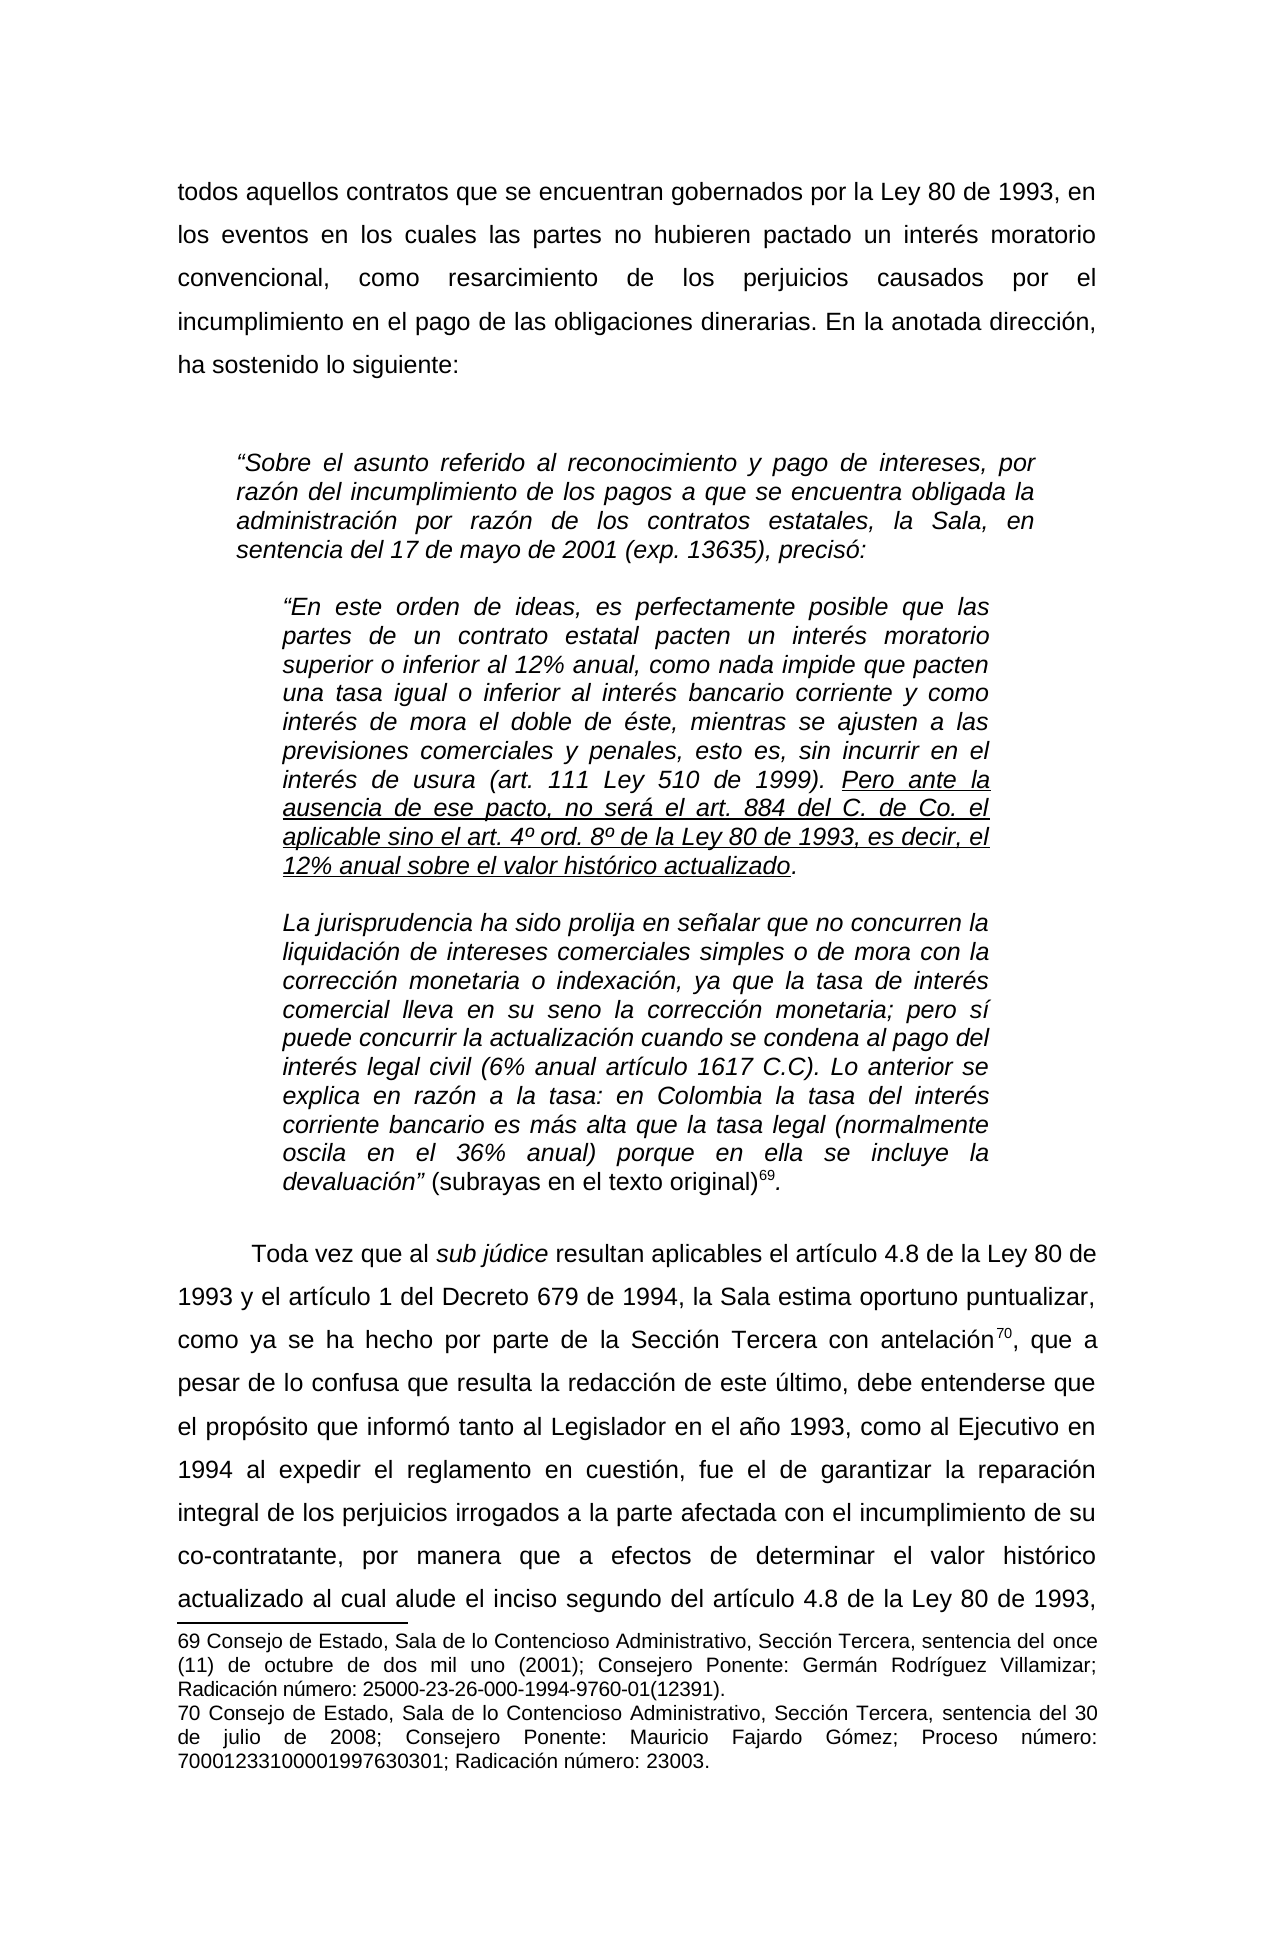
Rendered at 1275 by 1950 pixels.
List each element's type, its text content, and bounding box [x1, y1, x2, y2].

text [177, 177, 1098, 378]
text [177, 1239, 1098, 1613]
text “Sobre el asunto referido al reconocimiento y pago de intereses, por razón del incumplimiento de los pagos a que se encuentra obligada la administración por razón de los contratos estatales, la Sala, en sentencia del 17 de mayo de 2001 (exp. 13635), precisó: [236, 448, 1039, 563]
text La jurisprudencia ha sido prolija en señalar que no concurren la liquidación de intereses comerciales simples o de mora con la corrección monetaria o indexación, ya que la tasa de interés comercial lleva en su seno la corrección monetaria; pero sí puede concurrir la actualización cuando se condena al pago del interés legal civil (6% anual artículo 1617 C.C). Lo anterior se explica en razón a la tasa: en Colombia la tasa del interés corriente bancario es más alta que la tasa legal (normalmente oscila en el 36% anual) porque en ella se incluye la devaluación” (subrayas en el texto original). [282, 908, 993, 1196]
text “En este orden de ideas, es perfectamente posible que las partes de un contrato estatal pacten un interés moratorio superior o inferior al 12% anual, como nada impide que pacten una tasa igual o inferior al interés bancario corriente y como interés de mora el doble de éste, mientras se ajusten a las previsiones comerciales y penales, esto es, sin incurrir en el interés de usura (art. 111 Ley 510 de 1999). Pero ante la ausencia de ese pacto, no será el art. 884 del C. de Co. el aplicable sino el art. 4º ord. 8º de la Ley 80 de 1993, es decir, el 12% anual sobre el valor histórico actualizado. [282, 592, 993, 880]
